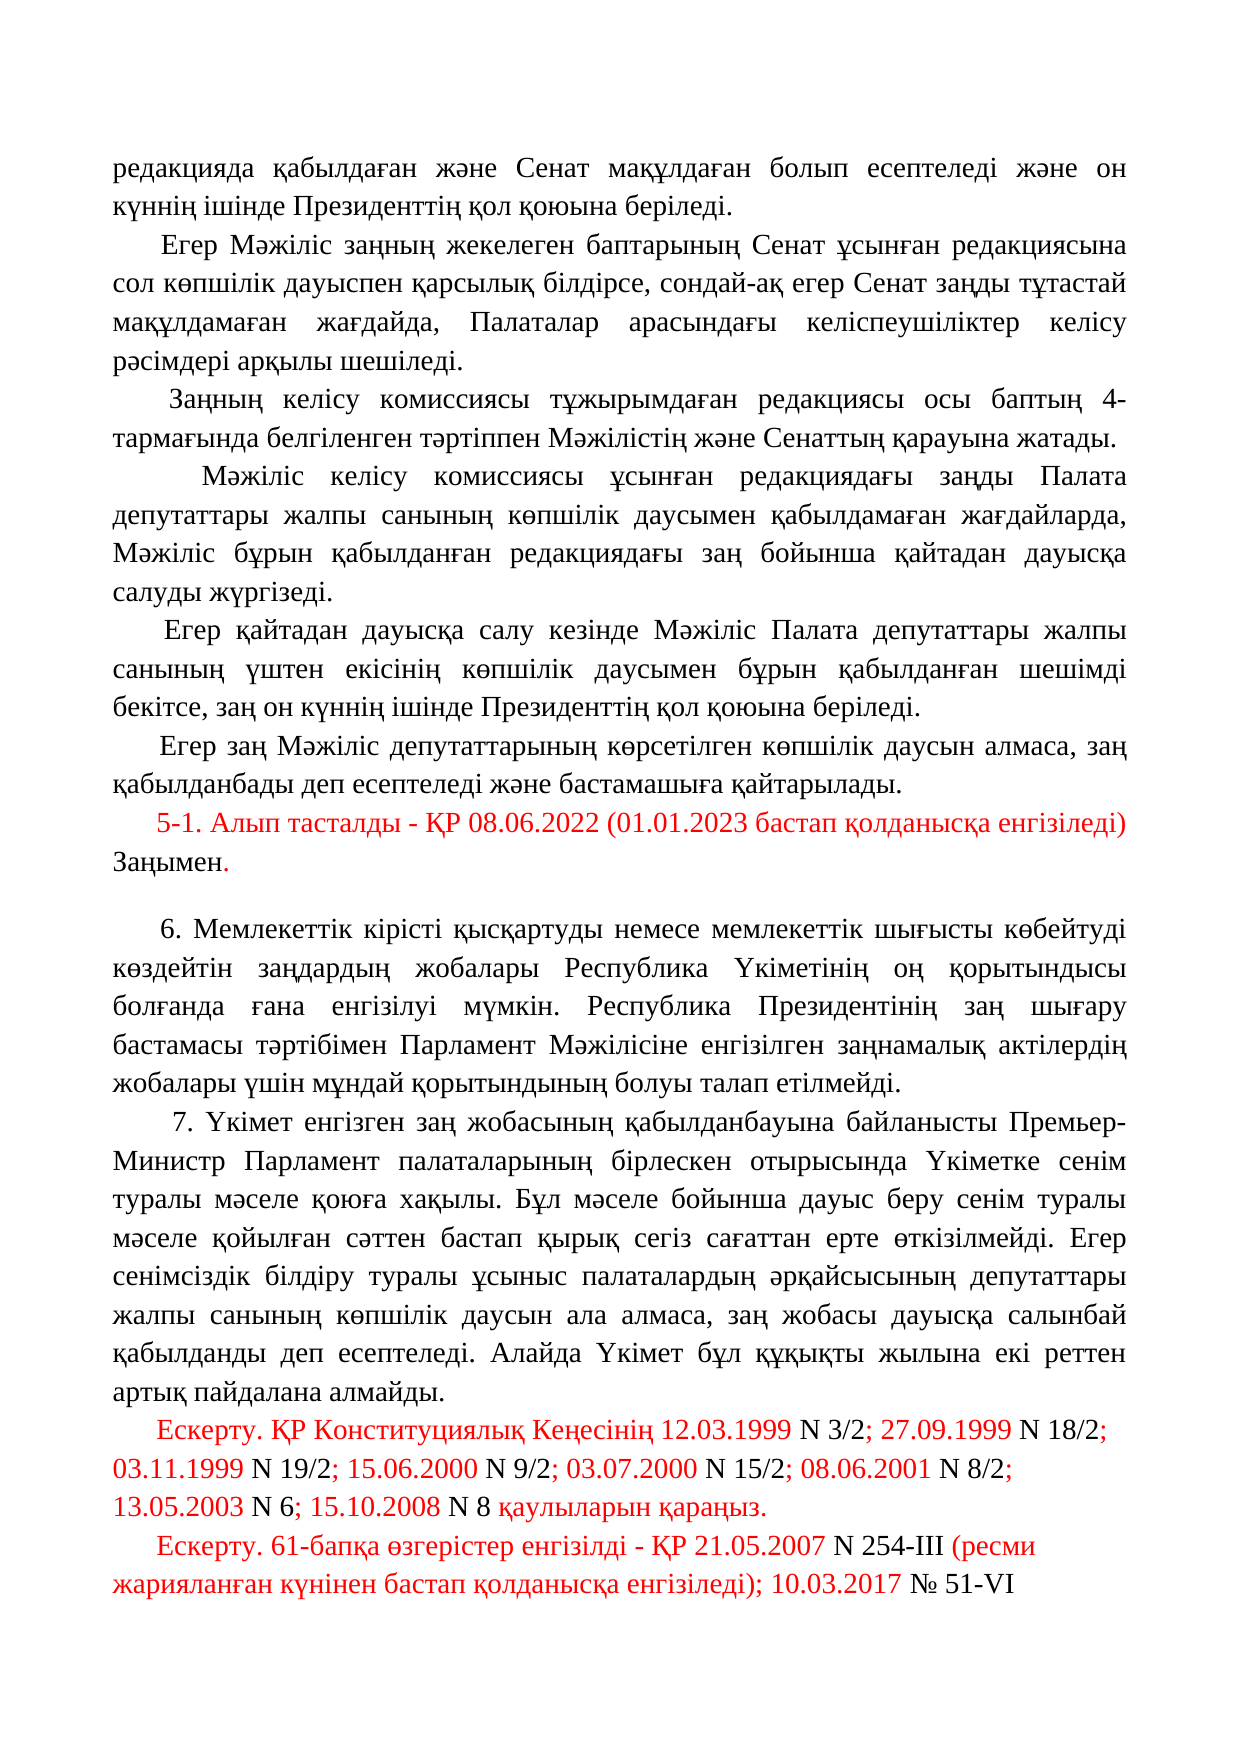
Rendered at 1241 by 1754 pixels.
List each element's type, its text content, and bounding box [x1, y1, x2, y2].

text 7. Үкімет енгізген заң жобасының қабылданбауына байланысты Премьер-Министр Парламент палаталарының бірлескен отырысында Үкіметке сенім туралы мәселе қоюға хақылы. Бұл мәселе бойынша дауыс беру сенім туралы мәселе қойылған сәттен бастап қырық сегіз сағаттан ерте өткізілмейді. Егер сенімсіздік білдіру туралы ұсыныс палаталардың әрқайсысының депутаттары жалпы санының көпшілік даусын ала алмаса, заң жобасы дауысқа салынбай қабылданды деп есептеледі. Алайда Үкімет бұл құқықты жылына екі реттен артық пайдалана алмайды. [112, 1104, 1128, 1407]
text Заңның келісу комиссиясы тұжырымдаған редакциясы осы баптың 4-тармағында белгіленген тәртіппен Мәжілістің және Сенаттың қарауына жатады. [112, 381, 1128, 453]
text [112, 1412, 1128, 1600]
text Мәжіліс келісу комиссиясы ұсынған редакциядағы заңды Палата депутаттары жалпы санының көпшілік даусымен қабылдамаған жағдайларда, Мәжіліс бұрын қабылданған редакциядағы заң бойынша қайтадан дауысқа салуды жүргізеді. [112, 458, 1128, 607]
text 5-1. Алып тасталды - ҚР 08.06.2022 (01.01.2023 бастап қолданысқа енгізіледі) Заңымен. [112, 805, 1128, 907]
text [112, 150, 1128, 222]
text Егер қайтадан дауысқа салу кезінде Мәжіліс Палата депутаттары жалпы санының үштен екісінің көпшілік даусымен бұрын қабылданған шешімді бекітсе, заң он күннің ішінде Президенттің қол қоюына беріледі. [112, 612, 1128, 723]
text Егер Мәжіліс заңның жекелеген баптарының Сенат ұсынған редакциясына сол көпшілік дауыспен қарсылық білдірсе, сондай-ақ егер Сенат заңды тұтастай мақұлдамаған жағдайда, Палаталар арасындағы келіспеушіліктер келісу рәсімдері арқылы шешіледі. [112, 227, 1128, 376]
text Егер заң Мәжіліс депутаттарының көрсетілген көпшілік даусын алмаса, заң қабылданбады деп есептеледі және бастамашыға қайтарылады. [112, 728, 1128, 800]
text 6. Мемлекеттік кірісті қысқартуды немесе мемлекеттік шығысты көбейтуді көздейтін заңдардың жобалары Республика Үкіметінің оң қорытындысы болғанда ғана енгізілуі мүмкін. Республика Президентінің заң шығару бастамасы тәртібімен Парламент Мәжілісіне енгізілген заңнамалық актілердің жобалары үшін мұндай қорытындының болуы талап етілмейді. [112, 911, 1128, 1099]
